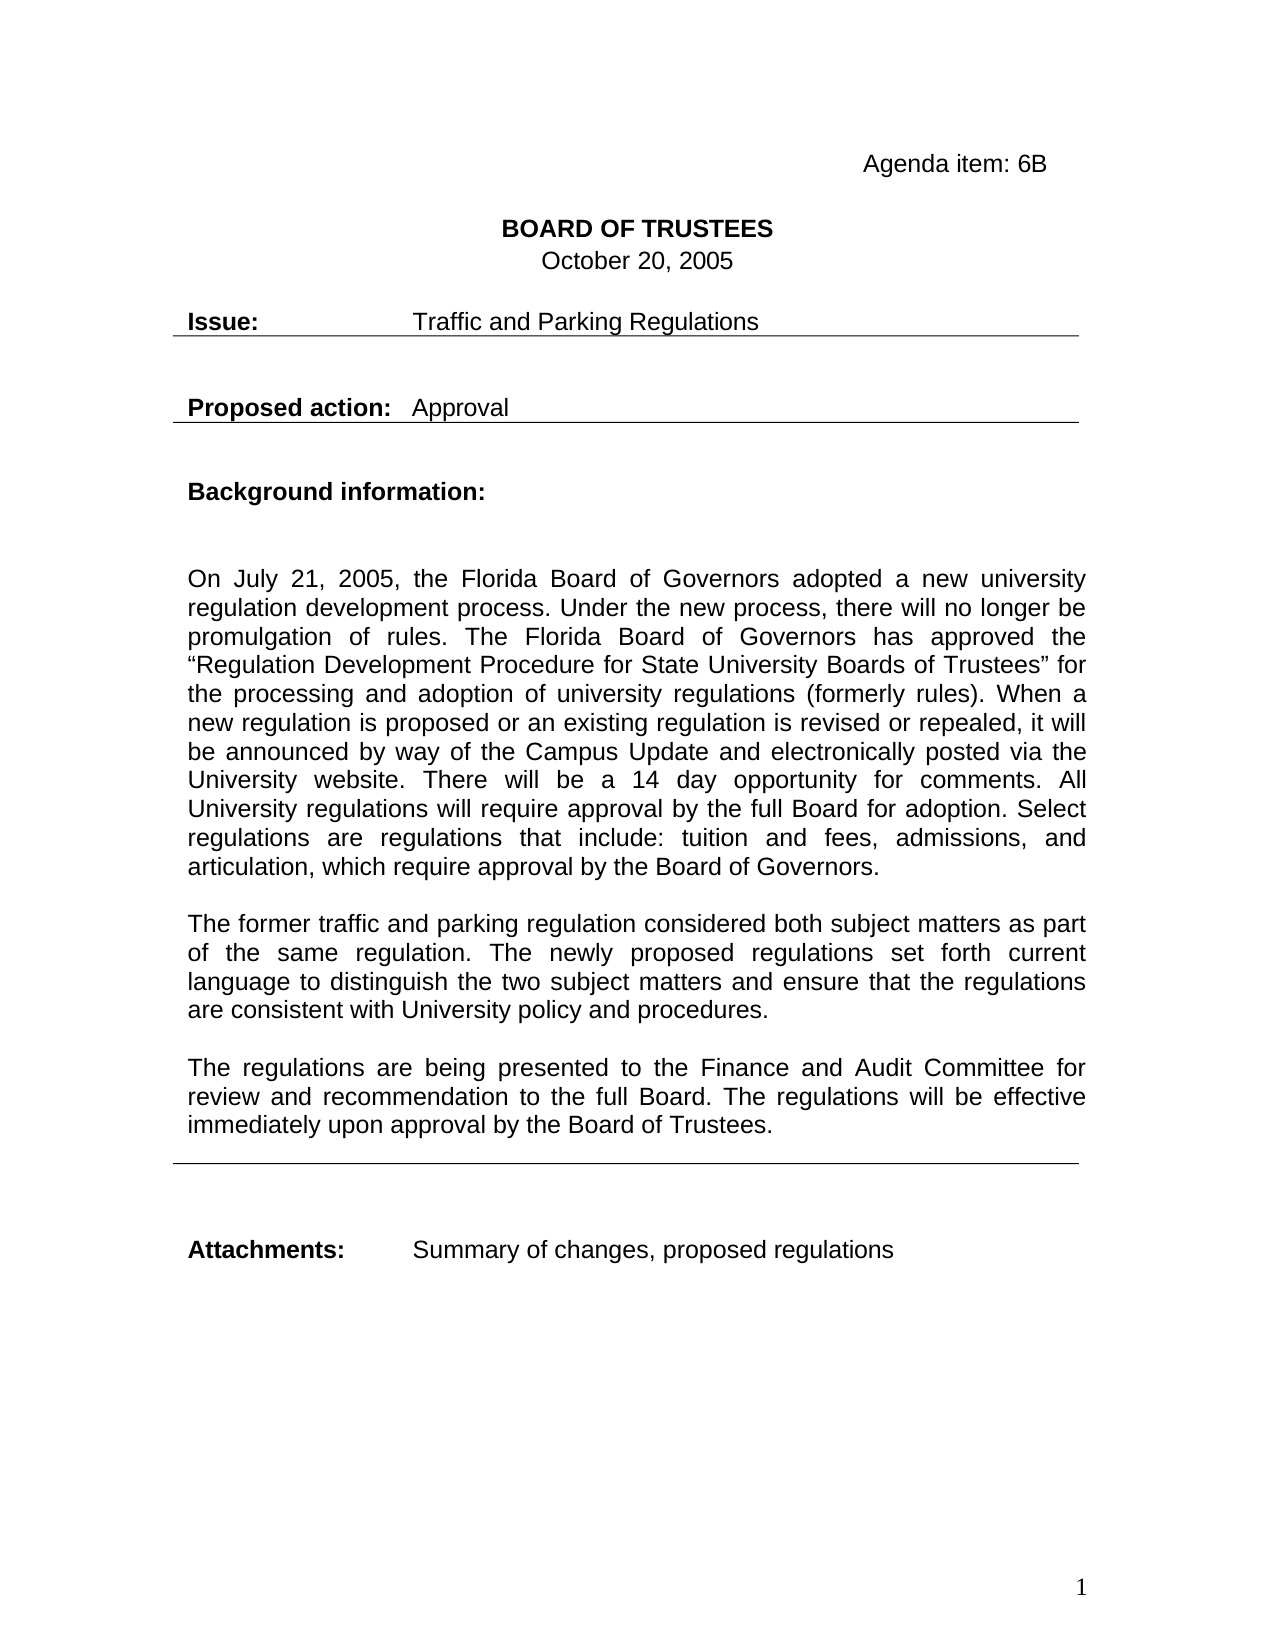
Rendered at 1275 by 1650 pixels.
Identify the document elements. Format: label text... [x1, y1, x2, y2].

text Issue: Traffic and Parking Regulations [187, 307, 1102, 335]
text Attachments: Summary of changes, proposed regulations [187, 1235, 1102, 1264]
text Agenda item: 6B [173, 149, 1048, 178]
text October 20, 2005 [499, 246, 775, 275]
text Proposed action: Approval [187, 393, 1102, 421]
text 1 [173, 1572, 1088, 1601]
text On July 21, 2005, the Florida Board of Governors adopted a new university regulation development process. Under the new process, there will no longer be promulgation of rules. The Florida Board of Governors has approved the “Regulation Development Procedure for State University Boards of Trustees” for the processing and adoption of university regulations (formerly rules). When a new regulation is proposed or an existing regulation is revised or repealed, it will be announced by way of the Campus Update and electronically posted via the University website. There will be a 14 day opportunity for comments. All University regulations will require approval by the full Board for adoption. Select regulations are regulations that include: tuition and fees, admissions, and articulation, which require approval by the Board of Governors. [187, 564, 1088, 880]
subtitle Background information: [187, 477, 613, 506]
text The regulations are being presented to the Finance and Audit Committee for review and recommendation to the full Board. The regulations will be effective immediately upon approval by the Board of Trustees. [187, 1053, 1088, 1139]
subtitle BOARD OF TRUSTEES [500, 213, 775, 242]
text The former traffic and parking regulation considered both subject matters as part of the same regulation. The newly proposed regulations set forth current language to distinguish the two subject matters and ensure that the regulations are consistent with University policy and procedures. [187, 909, 1088, 1024]
